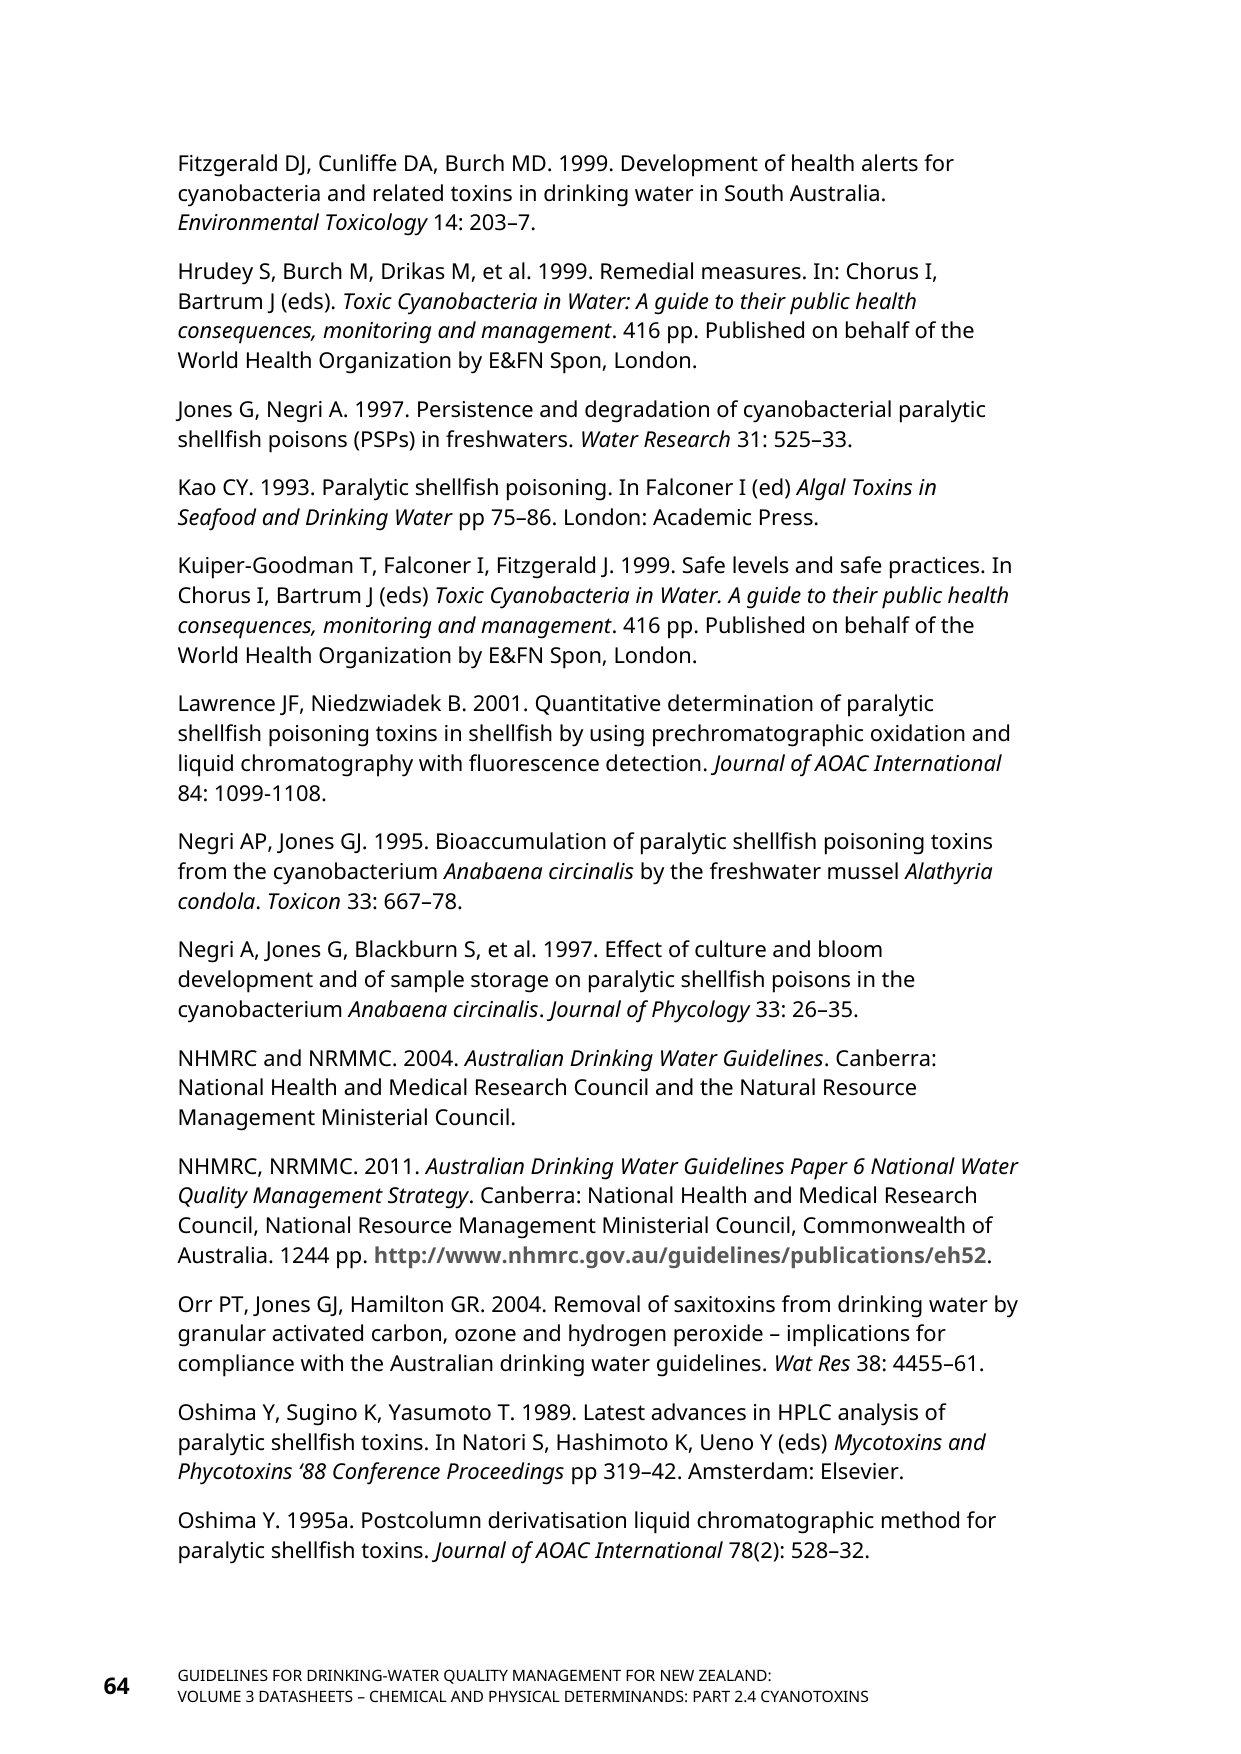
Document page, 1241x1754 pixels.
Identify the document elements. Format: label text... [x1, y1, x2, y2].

text Fitzgerald DJ, Cunliffe DA, Burch MD. 1999. Development of health alerts for cyanobacteria and related toxins in drinking water in South Australia. Environmental Toxicology 14: 203–7. [177, 148, 1019, 237]
text Orr PT, Jones GJ, Hamilton GR. 2004. Removal of saxitoxins from drinking water by granular activated carbon, ozone and hydrogen peroxide – implications for compliance with the Australian drinking water guidelines. Wat Res 38: 4455–61. [177, 1288, 1019, 1378]
text Oshima Y. 1995a. Postcolumn derivatisation liquid chromatographic method for paralytic shellfish toxins. Journal of AOAC International 78(2): 528–32. [177, 1505, 1019, 1564]
text Negri AP, Jones GJ. 1995. Bioaccumulation of paralytic shellfish poisoning toxins from the cyanobacterium Anabaena circinalis by the freshwater mussel Alathyria condola. Toxicon 33: 667–78. [177, 826, 1019, 916]
text Lawrence JF, Niedzwiadek B. 2001. Quantitative determination of paralytic shellfish poisoning toxins in shellfish by using prechromatographic oxidation and liquid chromatography with fluorescence detection. Journal of AOAC International 84: 1099-1108. [177, 688, 1019, 807]
text Oshima Y, Sugino K, Yasumoto T. 1989. Latest advances in HPLC analysis of paralytic shellfish toxins. In Natori S, Hashimoto K, Ueno Y (eds) Mycotoxins and Phycotoxins ‘88 Conference Proceedings pp 319–42. Amsterdam: Elsevier. [177, 1397, 1019, 1486]
text Kao CY. 1993. Paralytic shellfish poisoning. In Falconer I (ed) Algal Toxins in Seafood and Drinking Water pp 75–86. London: Academic Press. [177, 472, 1019, 532]
text NHMRC and NRMMC. 2004. Australian Drinking Water Guidelines. Canberra: National Health and Medical Research Council and the Natural Resource Management Ministerial Council. [177, 1042, 1019, 1132]
text Kuiper-Goodman T, Falconer I, Fitzgerald J. 1999. Safe levels and safe practices. In Chorus I, Bartrum J (eds) Toxic Cyanobacteria in Water. A guide to their public health consequences, monitoring and management. 416 pp. Published on behalf of the World Health Organization by E&FN Spon, London. [177, 550, 1019, 669]
text NHMRC, NRMMC. 2011. Australian Drinking Water Guidelines Paper 6 National Water Quality Management Strategy. Canberra: National Health and Medical Research Council, National Resource Management Ministerial Council, Commonwealth of Australia. 1244 pp. http://www.nhmrc.gov.au/guidelines/publications/eh52. [177, 1151, 1019, 1270]
text Negri A, Jones G, Blackburn S, et al. 1997. Effect of culture and bloom development and of sample storage on paralytic shellfish poisons in the cyanobacterium Anabaena circinalis. Journal of Phycology 33: 26–35. [177, 934, 1019, 1024]
text Jones G, Negri A. 1997. Persistence and degradation of cyanobacterial paralytic shellfish poisons (PSPs) in freshwaters. Water Research 31: 525–33. [177, 394, 1019, 453]
text Hrudey S, Burch M, Drikas M, et al. 1999. Remedial measures. In: Chorus I, Bartrum J (eds). Toxic Cyanobacteria in Water: A guide to their public health consequences, monitoring and management. 416 pp. Published on behalf of the World Health Organization by E&FN Spon, London. [177, 256, 1019, 375]
